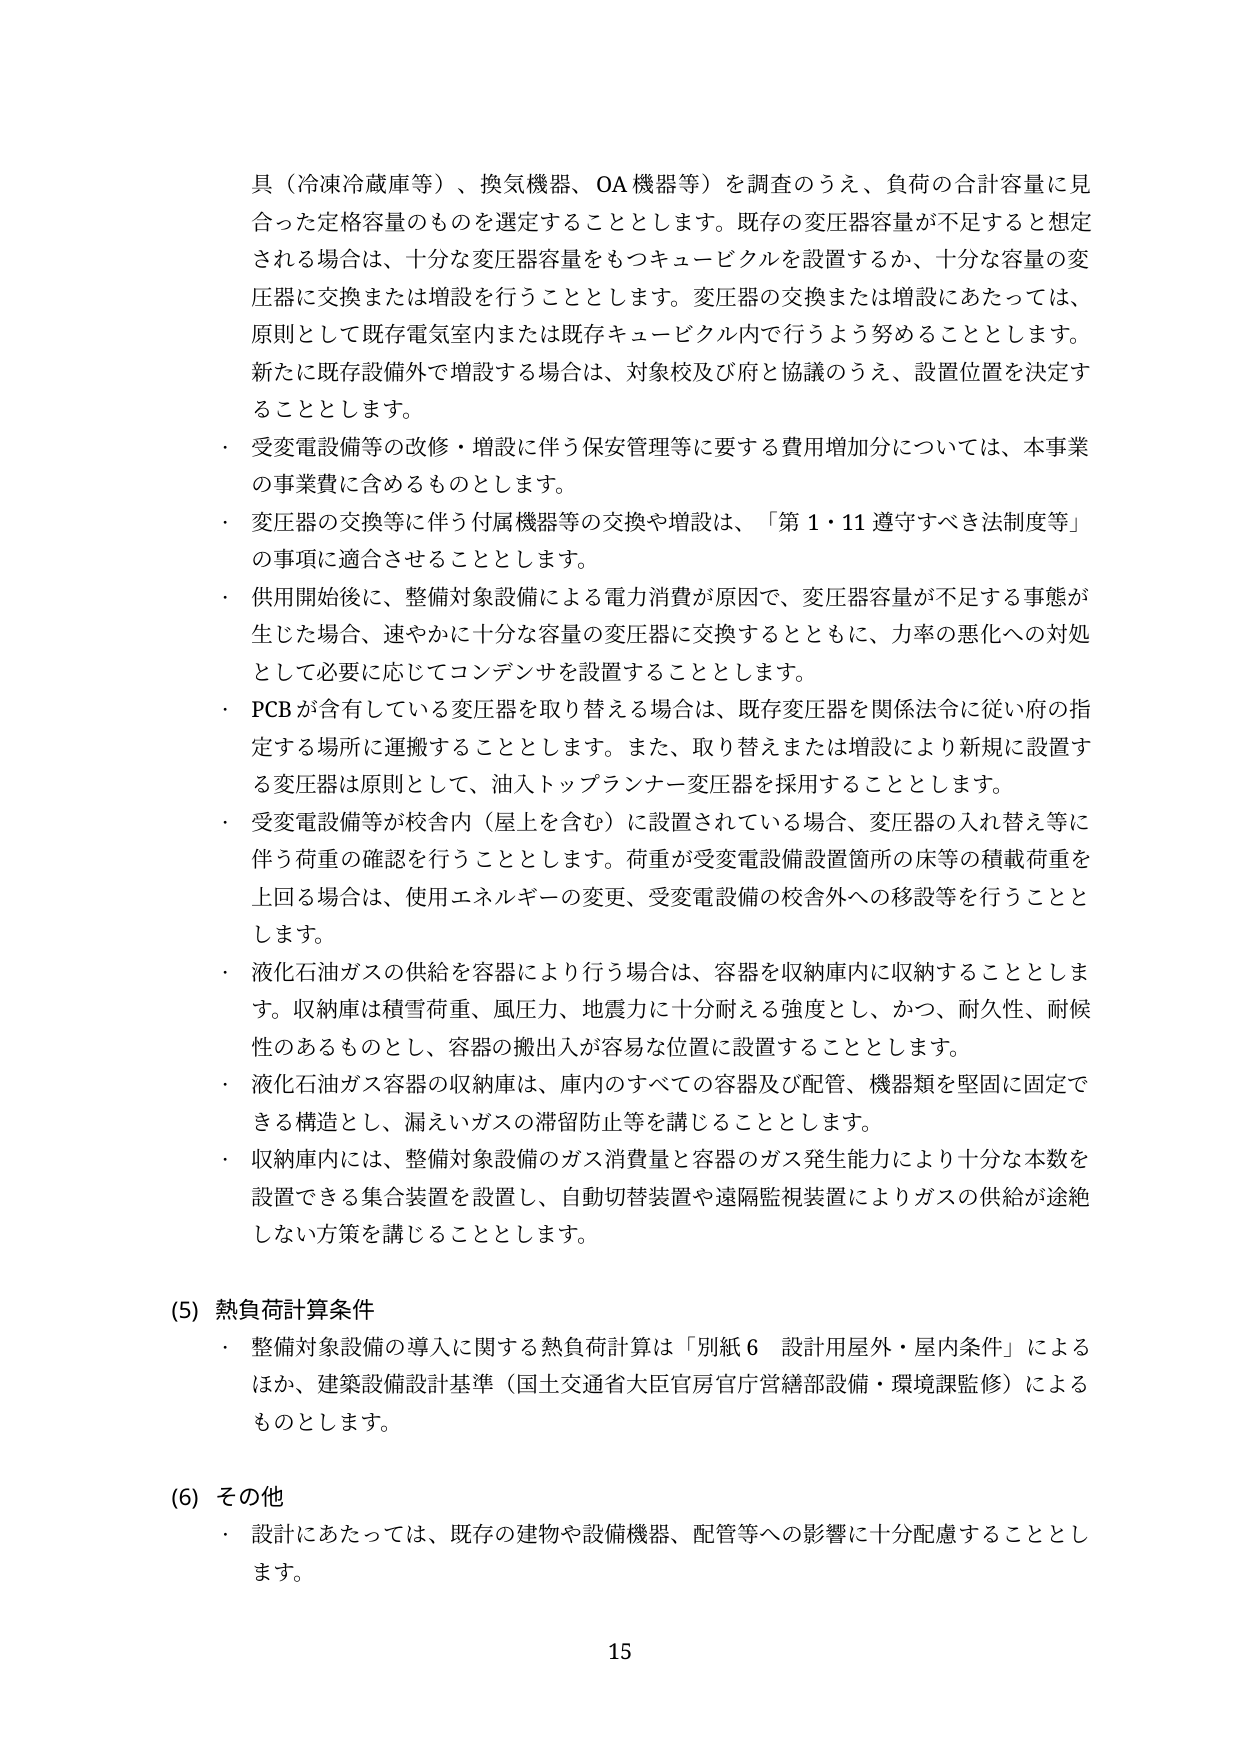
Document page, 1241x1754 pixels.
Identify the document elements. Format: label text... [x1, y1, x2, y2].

text 液化石油ガスの供給を容器により行う場合は、容器を収納庫内に収納することとします。収納庫は積雪荷重、風圧力、地震力に十分耐える強度とし、かつ、耐久性、耐候性のあるものとし、容器の搬出入が容易な位置に設置することとします。 [221, 952, 1092, 1064]
text PCBが含有している変圧器を取り替える場合は、既存変圧器を関係法令に従い府の指定する場所に運搬することとします。また、取り替えまたは増設により新規に設置する変圧器は原則として、油入トップランナー変圧器を採用することとします。 [221, 689, 1092, 802]
text 変圧器の交換等に伴う付属機器等の交換や増設は、「第1・11 遵守すべき法制度等」の事項に適合させることとします。 [221, 502, 1092, 577]
text 受変電設備等の改修・増設に伴う保安管理等に要する費用増加分については、本事業の事業費に含めるものとします。 [221, 427, 1092, 502]
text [221, 164, 1092, 427]
text 収納庫内には、整備対象設備のガス消費量と容器のガス発生能力により十分な本数を設置できる集合装置を設置し、自動切替装置や遠隔監視装置によりガスの供給が途絶しない方策を講じることとします。 [221, 1139, 1092, 1252]
text 受変電設備等が校舎内（屋上を含む）に設置されている場合、変圧器の入れ替え等に伴う荷重の確認を行うこととします。荷重が受変電設備設置箇所の床等の積載荷重を上回る場合は、使用エネルギーの変更、受変電設備の校舎外への移設等を行うこととします。 [221, 802, 1092, 952]
text 設計にあたっては、既存の建物や設備機器、配管等への影響に十分配慮することとします。 [222, 1514, 1092, 1589]
text 熱負荷計算条件 [171, 1289, 1092, 1327]
text 供用開始後に、整備対象設備による電力消費が原因で、変圧器容量が不足する事態が生じた場合、速やかに十分な容量の変圧器に交換するとともに、力率の悪化への対処として必要に応じてコンデンサを設置することとします。 [221, 577, 1092, 689]
text 整備対象設備の導入に関する熱負荷計算は「別紙6 設計用屋外・屋内条件」によるほか、建築設備設計基準（国土交通省大臣官房官庁営繕部設備・環境課監修）によるものとします。 [221, 1327, 1092, 1439]
text 液化石油ガス容器の収納庫は、庫内のすべての容器及び配管、機器類を堅固に固定できる構造とし、漏えいガスの滞留防止等を講じることとします。 [221, 1064, 1092, 1139]
text その他 [171, 1477, 1092, 1514]
